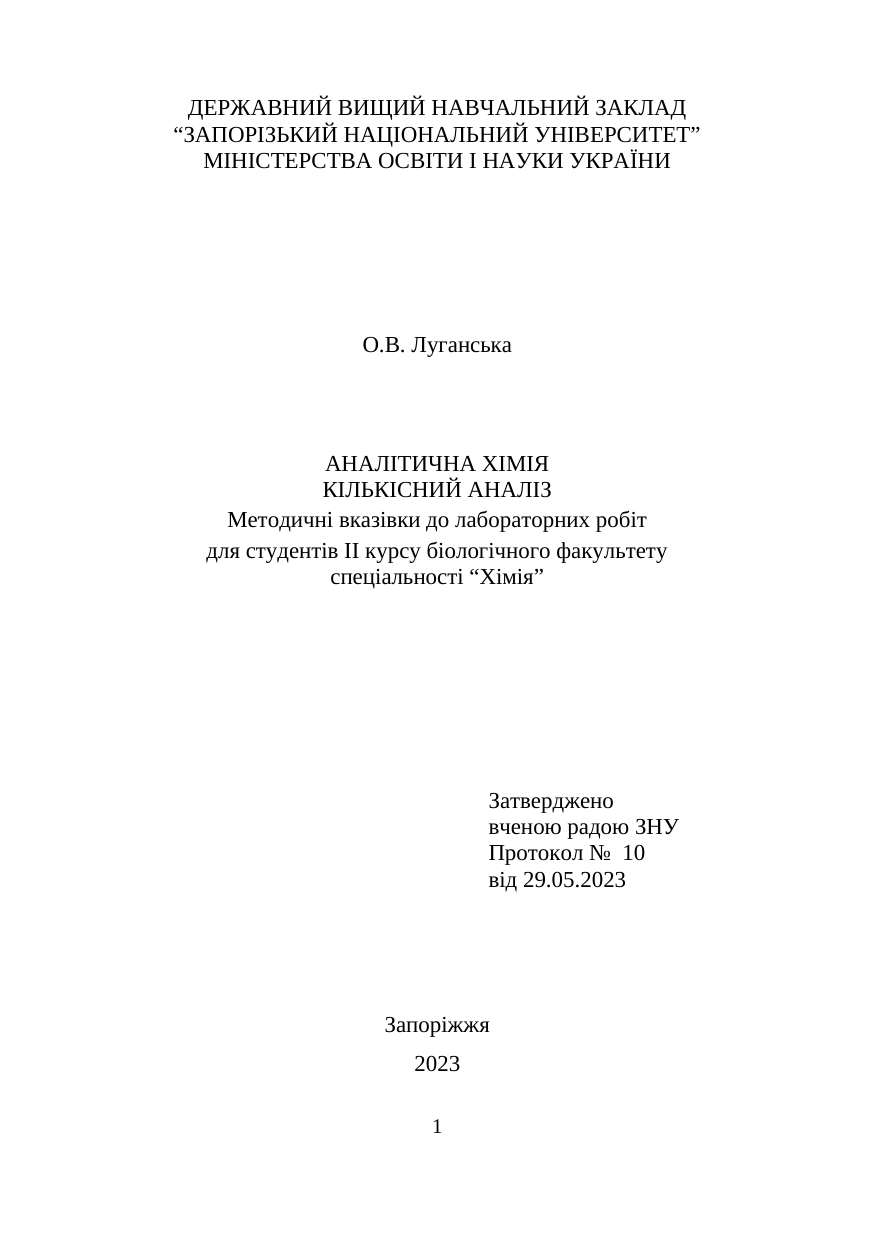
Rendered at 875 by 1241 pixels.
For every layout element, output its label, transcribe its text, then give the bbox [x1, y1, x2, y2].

text для студентів ІІ курсу біологічного факультету [94, 537, 779, 563]
text Затверджено [488, 787, 779, 813]
text МІНІСТЕРСТВА ОСВІТИ І НАУКИ УКРАЇНИ [94, 147, 779, 173]
text від 29.05.2023 [488, 866, 779, 892]
text 2023 [94, 1050, 779, 1076]
text вченою радою ЗНУ [488, 813, 779, 839]
text Методичні вказівки до лабораторних робіт [94, 506, 779, 533]
text КІЛЬКІСНИЙ АНАЛІЗ [94, 476, 779, 503]
text АНАЛІТИЧНА ХІМІЯ [94, 450, 779, 476]
text ДЕРЖАВНИЙ ВИЩИЙ НАВЧАЛЬНИЙ ЗАКЛАД [94, 94, 779, 121]
text “ЗАПОРІЗЬКИЙ НАЦІОНАЛЬНИЙ УНІВЕРСИТЕТ” [94, 121, 779, 147]
text Запоріжжя [94, 1011, 779, 1037]
text Протокол № 10 [488, 839, 779, 866]
text спеціальності “Хімія” [94, 563, 779, 589]
text О.В. Луганська [94, 331, 779, 358]
